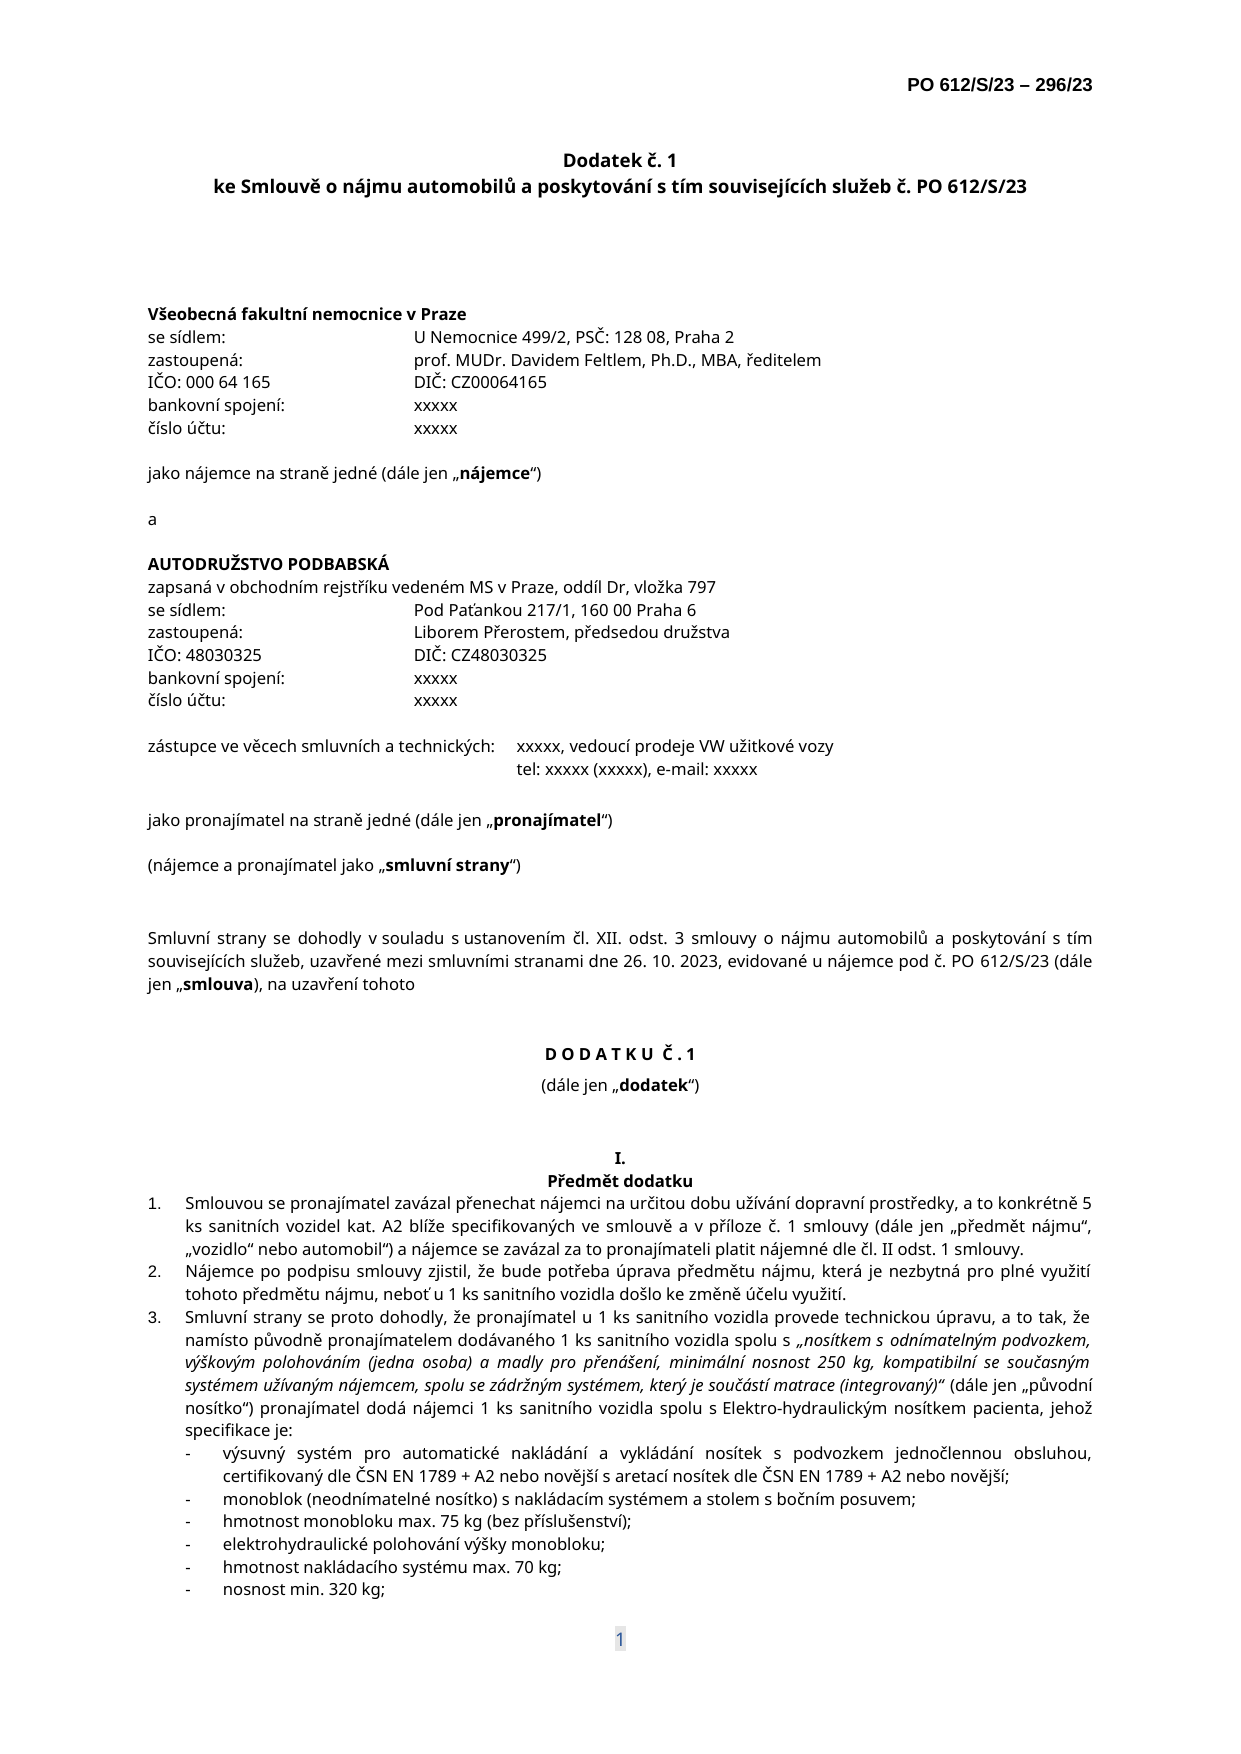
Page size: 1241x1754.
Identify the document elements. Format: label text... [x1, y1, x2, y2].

subtitle Všeobecná fakultní nemocnice v Praze [148, 303, 1093, 326]
text jako nájemce na straně jedné (dále jen „nájemce“) [148, 462, 1093, 484]
text zastoupená: Liborem Přerostem, předsedou družstva [148, 621, 1093, 643]
text tel: xxxxx (xxxxx), e-mail: xxxxx [148, 757, 1093, 808]
list výsuvný systém pro automatické nakládání a vykládání nosítek s podvozkem jednočlennou obsluhou, certifikovaný dle ČSN EN 1789 + A2 nebo novější s aretací nosítek dle ČSN EN 1789 + A2 nebo novější; [185, 1442, 1093, 1487]
text IČO: 48030325 DIČ: CZ48030325 [148, 643, 1093, 666]
text jako pronajímatel na straně jedné (dále jen „pronajímatel“) [148, 808, 1093, 831]
text bankovní spojení: xxxxx [148, 666, 1093, 689]
text Dodatek č. 1 [148, 148, 1093, 173]
text ke Smlouvě o nájmu automobilů a poskytování s tím souvisejících služeb č. PO 612/S/23 [148, 173, 1093, 199]
text (dále jen „dodatek“) [148, 1074, 1093, 1096]
list hmotnost nakládacího systému max. 70 kg; [185, 1555, 1093, 1578]
text zapsaná v obchodním rejstříku vedeném MS v Praze, oddíl Dr, vložka 797 [148, 575, 1093, 598]
text I. [148, 1146, 1093, 1169]
list Nájemce po podpisu smlouvy zjistil, že bude potřeba úprava předmětu nájmu, která je nezbytná pro plné využití tohoto předmětu nájmu, neboť u 1 ks sanitního vozidla došlo ke změně účelu využití. [148, 1260, 1093, 1305]
list Smluvní strany se proto dohodly, že pronajímatel u 1 ks sanitního vozidla provede technickou úpravu, a to tak, že namísto původně pronajímatelem dodávaného 1 ks sanitního vozidla spolu s „nosítkem s odnímatelným podvozkem, výškovým polohováním (jedna osoba) a madly pro přenášení, minimální nosnost 250 kg, kompatibilní se současným systémem užívaným nájemcem, spolu se zádržným systémem, který je součástí matrace (integrovaný)“ (dále jen „původní nosítko“) pronajímatel dodá nájemci 1 ks sanitního vozidla spolu s Elektro-hydraulickým nosítkem pacienta, jehož specifikace je: [148, 1305, 1093, 1442]
text a [148, 507, 1093, 530]
text se sídlem: U Nemocnice 499/2, PSČ: 128 08, Praha 2 [148, 326, 1093, 348]
text Předmět dodatku [148, 1169, 1093, 1192]
list monoblok (neodnímatelné nosítko) s nakládacím systémem a stolem s bočním posuvem; [185, 1487, 1093, 1510]
text D O D A T K U Č . 1 [148, 1042, 1093, 1065]
text (nájemce a pronajímatel jako „smluvní strany“) [148, 831, 1093, 877]
list elektrohydraulické polohování výšky monobloku; [185, 1532, 1093, 1555]
text Smluvní strany se dohodly v souladu s ustanovením čl. XII. odst. 3 smlouvy o nájmu automobilů a poskytování s tím souvisejících služeb, uzavřené mezi smluvními stranami dne 26. 10. 2023, evidované u nájemce pod č. PO 612/S/23 (dále jen „smlouva), na uzavření tohoto [148, 927, 1093, 995]
list hmotnost monobloku max. 75 kg (bez příslušenství); [185, 1510, 1093, 1532]
list nosnost min. 320 kg; [185, 1578, 1093, 1601]
subtitle AUTODRUŽSTVO PODBABSKÁ [148, 553, 1093, 575]
text číslo účtu: xxxxx [148, 689, 1093, 712]
text IČO: 000 64 165 DIČ: CZ00064165 [148, 371, 1093, 394]
text zastoupená: prof. MUDr. Davidem Feltlem, Ph.D., MBA, ředitelem [148, 348, 1093, 371]
text zástupce ve věcech smluvních a technických: xxxxx, vedoucí prodeje VW užitkové vozy [148, 734, 1093, 757]
text bankovní spojení: xxxxx [148, 394, 1093, 416]
text číslo účtu: xxxxx [148, 416, 1093, 439]
list Smlouvou se pronajímatel zavázal přenechat nájemci na určitou dobu užívání dopravní prostředky, a to konkrétně 5 ks sanitních vozidel kat. A2 blíže specifikovaných ve smlouvě a v příloze č. 1 smlouvy (dále jen „předmět nájmu“, „vozidlo“ nebo automobil“) a nájemce se zavázal za to pronajímateli platit nájemné dle čl. II odst. 1 smlouvy. [148, 1192, 1093, 1260]
text se sídlem: Pod Paťankou 217/1, 160 00 Praha 6 [148, 598, 1093, 621]
